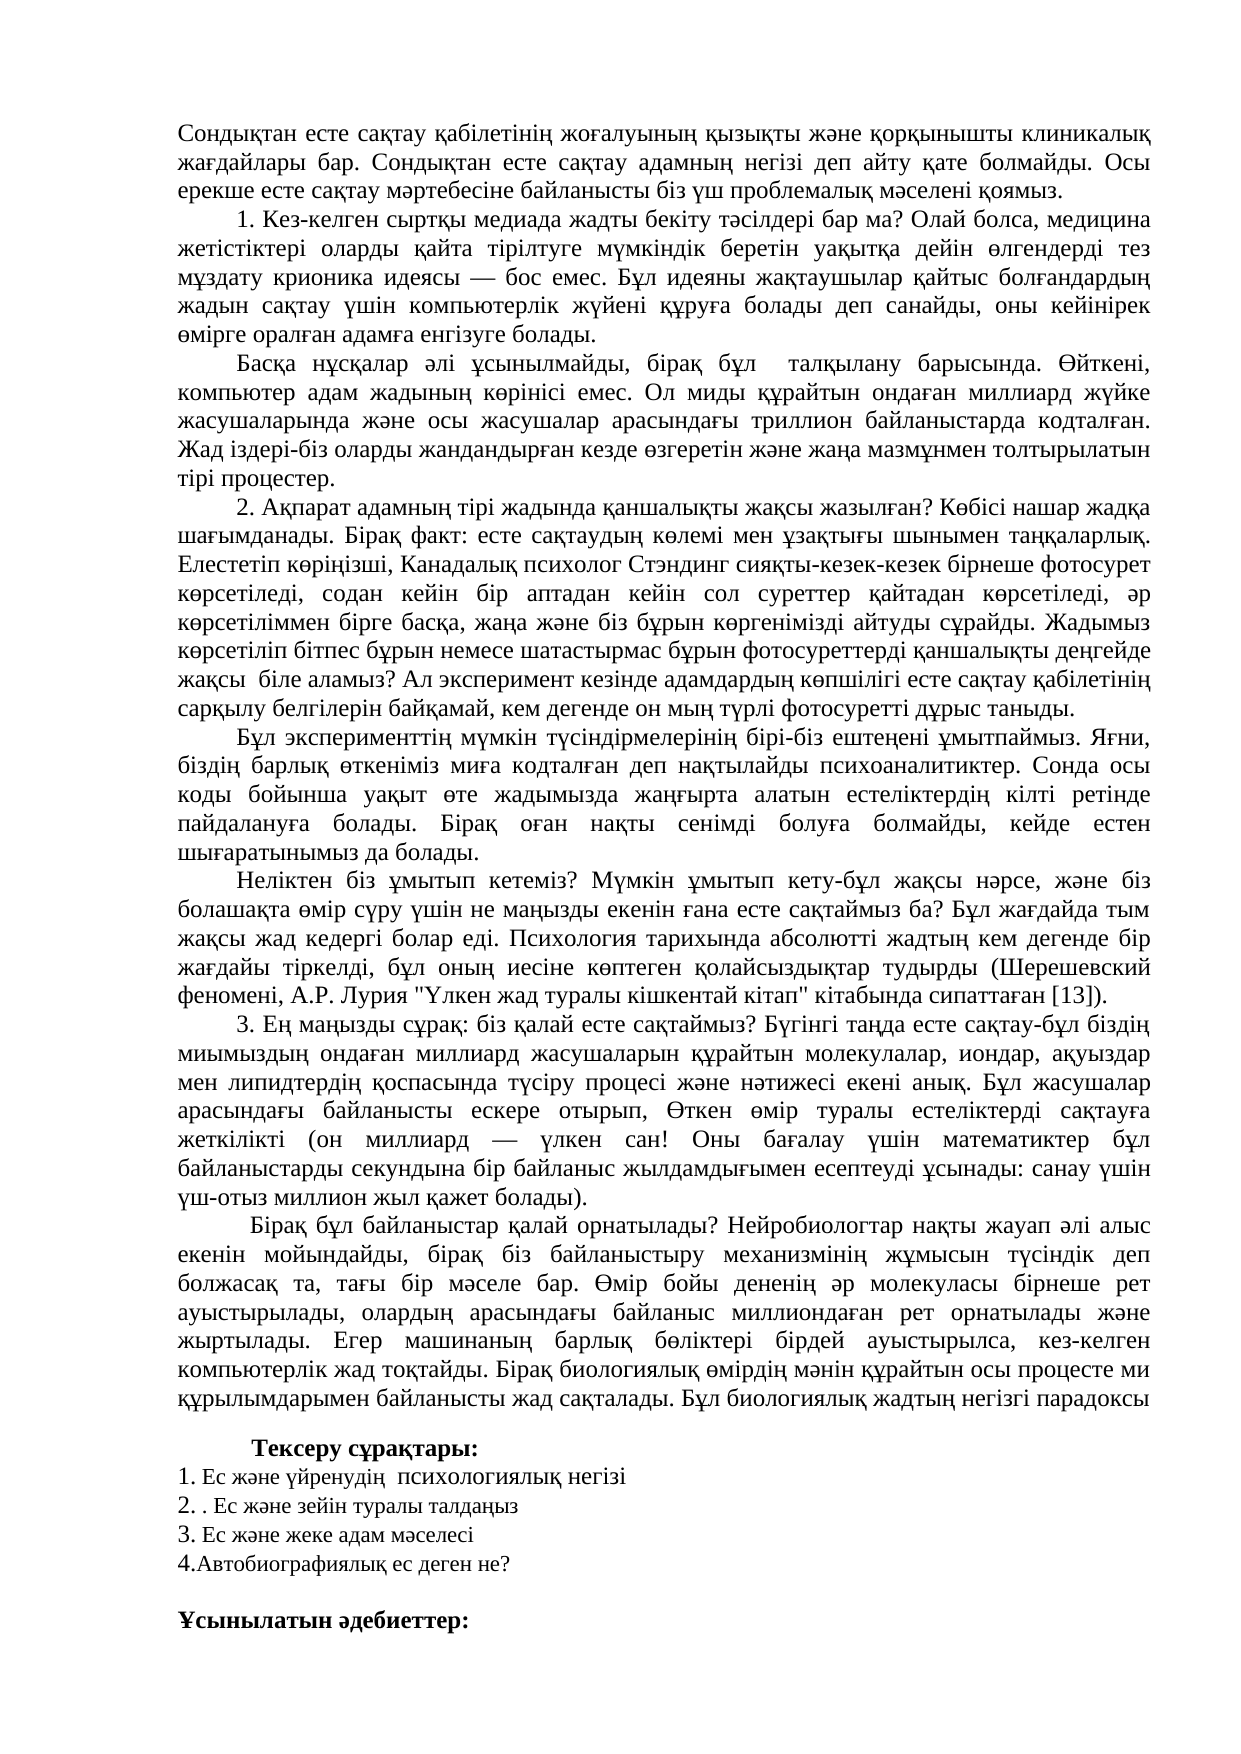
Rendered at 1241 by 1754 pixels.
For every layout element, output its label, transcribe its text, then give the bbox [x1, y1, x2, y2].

text Неліктен біз ұмытып кетеміз? Мүмкін ұмытып кету-бұл жақсы нәрсе, және біз болашақта өмір сүру үшін не маңызды екенін ғана есте сақтаймыз ба? Бұл жағдайда тым жақсы жад кедергі болар еді. Психология тарихында абсолютті жадтың кем дегенде бір жағдайы тіркелді, бұл оның иесіне көптеген қолайсыздықтар тудырды (Шерешевский феномені, А.Р. Лурия "Үлкен жад туралы кішкентай кітап" кітабында сипаттаған [13]). [177, 866, 1152, 1009]
text 4.Автобиографиялық ес деген не? [177, 1548, 1152, 1576]
text 3. Ес және жеке адам мәселесі [177, 1519, 1152, 1548]
text Тексеру сұрақтары: [177, 1433, 1152, 1461]
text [177, 118, 1152, 204]
text 1. Ес және үйренудің психологиялық негізі [177, 1461, 1152, 1490]
text Бірақ бұл байланыстар қалай орнатылады? Нейробиологтар нақты жауап әлі алыс екенін мойындайды, бірақ біз байланыстыру механизмінің жұмысын түсіндік деп болжасақ та, тағы бір мәселе бар. Өмір бойы дененің әр молекуласы бірнеше рет ауыстырылады, олардың арасындағы байланыс миллиондаған рет орнатылады және жыртылады. Егер машинаның барлық бөліктері бірдей ауыстырылса, кез-келген компьютерлік жад тоқтайды. Бірақ биологиялық өмірдің мәнін құрайтын осы процесте ми құрылымдарымен байланысты жад сақталады. Бұл биологиялық жадтың негізгі парадоксы [177, 1211, 1152, 1412]
text Ұсынылатын әдебиеттер: [177, 1605, 1152, 1634]
text 3. Ең маңызды сұрақ: біз қалай есте сақтаймыз? Бүгінгі таңда есте сақтау-бұл біздің миымыздың ондаған миллиард жасушаларын құрайтын молекулалар, иондар, ақуыздар мен липидтердің қоспасында түсіру процесі және нәтижесі екені анық. Бұл жасушалар арасындағы байланысты ескере отырып, Өткен өмір туралы естеліктерді сақтауға жеткілікті (он миллиард — үлкен сан! Оны бағалау үшін математиктер бұл байланыстарды секундына бір байланыс жылдамдығымен есептеуді ұсынады: санау үшін үш-отыз миллион жыл қажет болады). [177, 1009, 1152, 1211]
text Бұл эксперименттің мүмкін түсіндірмелерінің бірі-біз ештеңені ұмытпаймыз. Яғни, біздің барлық өткеніміз миға кодталған деп нақтылайды психоаналитиктер. Сонда осы коды бойынша уақыт өте жадымызда жаңғырта алатын естеліктердің кілті ретінде пайдалануға болады. Бірақ оған нақты сенімді болуға болмайды, кейде естен шығаратынымыз да болады. [177, 722, 1152, 866]
text Басқа нұсқалар әлі ұсынылмайды, бірақ бұл талқылану барысында. Өйткені, компьютер адам жадының көрінісі емес. Ол миды құрайтын ондаған миллиард жүйке жасушаларында және осы жасушалар арасындағы триллион байланыстарда кодталған. Жад іздері-біз оларды жандандырған кезде өзгеретін және жаңа мазмұнмен толтырылатын тірі процестер. [177, 348, 1152, 492]
text 2. . Ес және зейін туралы талдаңыз [177, 1490, 1152, 1519]
text 2. Ақпарат адамның тірі жадында қаншалықты жақсы жазылған? Көбісі нашар жадқа шағымданады. Бірақ факт: есте сақтаудың көлемі мен ұзақтығы шынымен таңқаларлық. Елестетіп көріңізші, Канадалық психолог Стэндинг сияқты-кезек-кезек бірнеше фотосурет көрсетіледі, содан кейін бір аптадан кейін сол суреттер қайтадан көрсетіледі, әр көрсетіліммен бірге басқа, жаңа және біз бұрын көргенімізді айтуды сұрайды. Жадымыз көрсетіліп бітпес бұрын немесе шатастырмас бұрын фотосуреттерді қаншалықты деңгейде жақсы біле аламыз? Ал эксперимент кезінде адамдардың көпшілігі есте сақтау қабілетінің сарқылу белгілерін байқамай, кем дегенде он мың түрлі фотосуретті дұрыс таныды. [177, 492, 1152, 722]
text 1. Кез-келген сыртқы медиада жадты бекіту тәсілдері бар ма? Олай болса, медицина жетістіктері оларды қайта тірілтуге мүмкіндік беретін уақытқа дейін өлгендерді тез мұздату крионика идеясы — бос емес. Бұл идеяны жақтаушылар қайтыс болғандардың жадын сақтау үшін компьютерлік жүйені құруға болады деп санайды, оны кейінірек өмірге оралған адамға енгізуге болады. [177, 204, 1152, 348]
